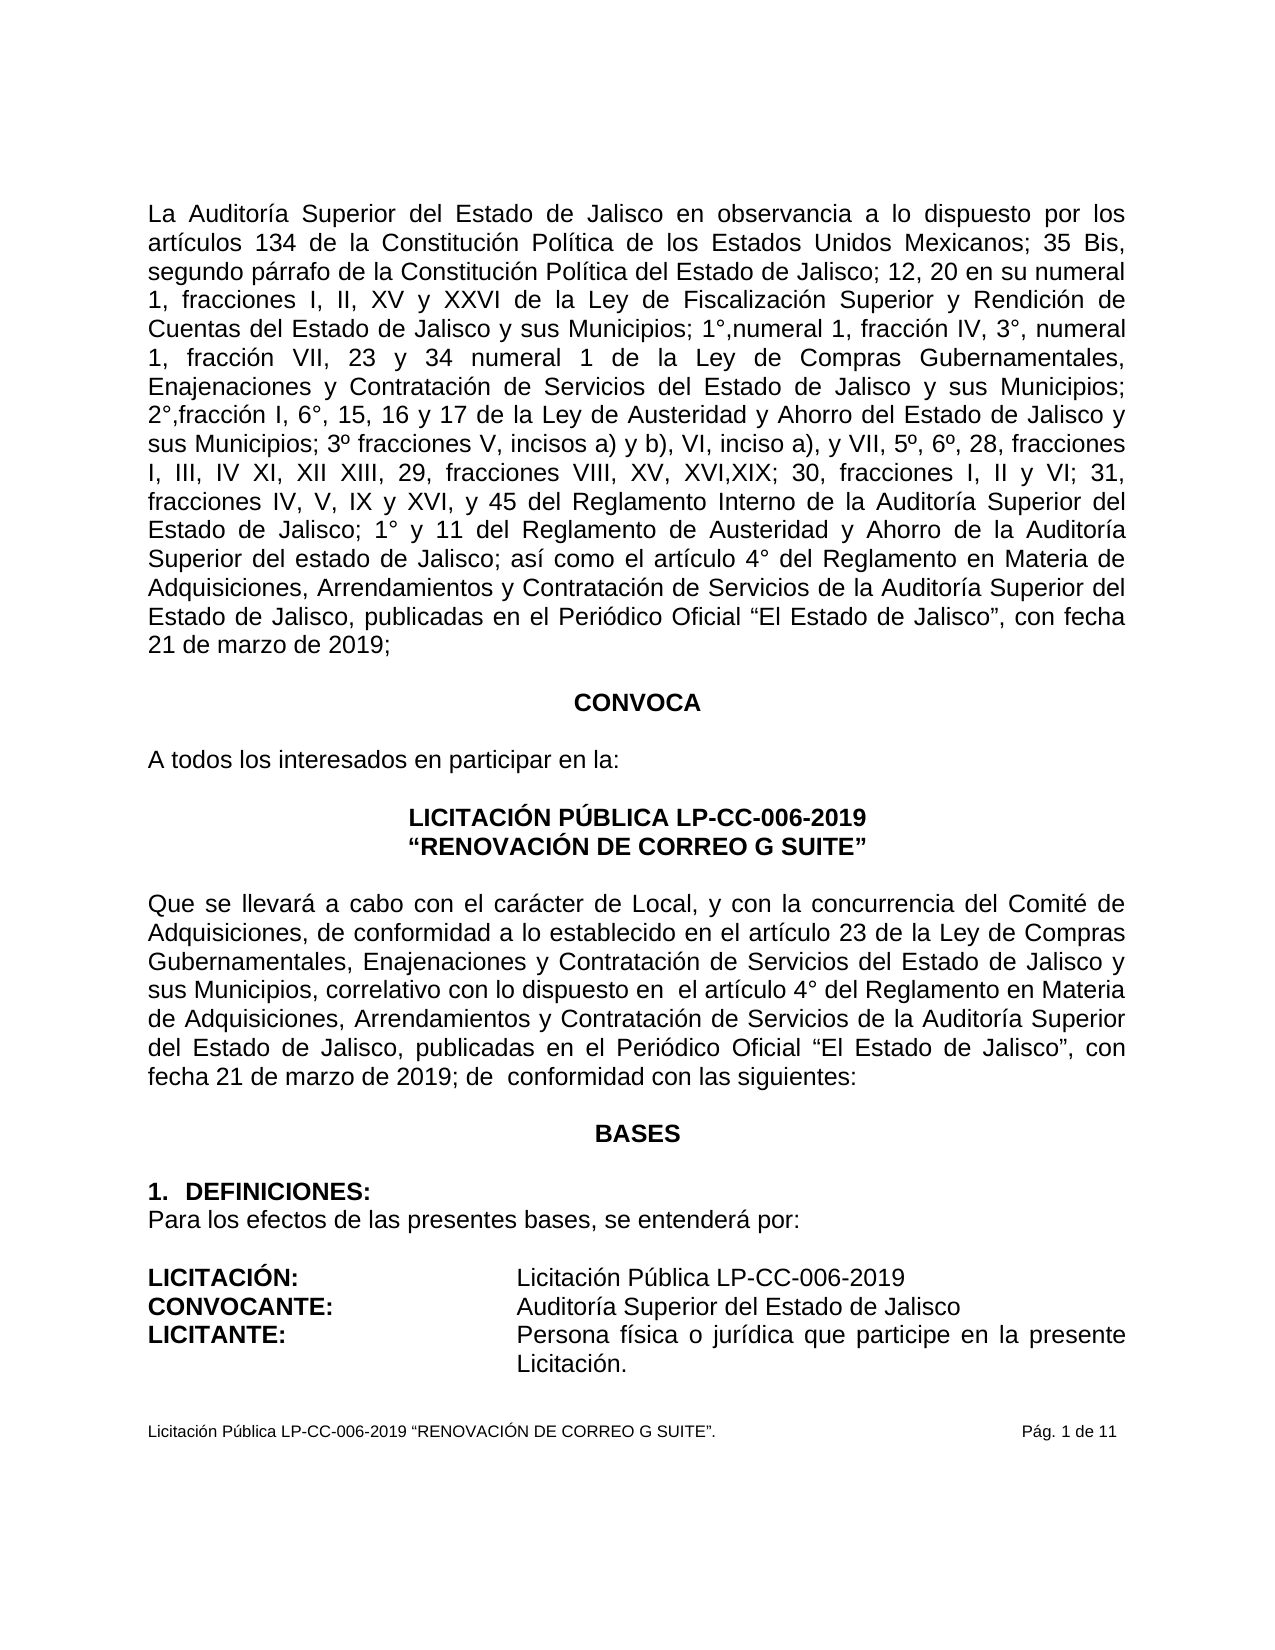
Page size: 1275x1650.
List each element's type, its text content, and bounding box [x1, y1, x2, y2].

text “RENOVACIÓN DE CORREO G SUITE” [148, 832, 1127, 860]
text LICITACIÓN PÚBLICA LP-CC-006-2019 [148, 803, 1127, 832]
text LICITANTE: Persona física o jurídica que participe en la presente Licitación. [148, 1320, 1127, 1378]
text Que se llevará a cabo con el carácter de Local, y con la concurrencia del Comité de Adquisiciones, de conformidad a lo establecido en el artículo 23 de la Ley de Compras Gubernamentales, Enajenaciones y Contratación de Servicios del Estado de Jalisco y sus Municipios, correlativo con lo dispuesto en el artículo 4° del Reglamento en Materia de Adquisiciones, Arrendamientos y Contratación de Servicios de la Auditoría Superior del Estado de Jalisco, publicadas en el Periódico Oficial “El Estado de Jalisco”, con fecha 21 de marzo de 2019; de conformidad con las siguientes: [148, 889, 1127, 1090]
text BASES [148, 1119, 1127, 1148]
text CONVOCANTE: Auditoría Superior del Estado de Jalisco [148, 1292, 1127, 1320]
text LICITACIÓN: Licitación Pública LP-CC-006-2019 [148, 1263, 1127, 1292]
text Para los efectos de las presentes bases, se entenderá por: [148, 1205, 1127, 1234]
text A todos los interesados en participar en la: [148, 745, 1127, 774]
text CONVOCA [148, 688, 1127, 717]
text La Auditoría Superior del Estado de Jalisco en observancia a lo dispuesto por los artículos 134 de la Constitución Política de los Estados Unidos Mexicanos; 35 Bis, segundo párrafo de la Constitución Política del Estado de Jalisco; 12, 20 en su numeral 1, fracciones I, II, XV y XXVI de la Ley de Fiscalización Superior y Rendición de Cuentas del Estado de Jalisco y sus Municipios; 1°,numeral 1, fracción IV, 3°, numeral 1, fracción VII, 23 y 34 numeral 1 de la Ley de Compras Gubernamentales, Enajenaciones y Contratación de Servicios del Estado de Jalisco y sus Municipios; 2°,fracción I, 6°, 15, 16 y 17 de la Ley de Austeridad y Ahorro del Estado de Jalisco y sus Municipios; 3º fracciones V, incisos a) y b), VI, inciso a), y VII, 5º, 6º, 28, fracciones I, III, IV XI, XII XIII, 29, fracciones VIII, XV, XVI,XIX; 30, fracciones I, II y VI; 31, fracciones IV, V, IX y XVI, y 45 del Reglamento Interno de la Auditoría Superior del Estado de Jalisco; 1° y 11 del Reglamento de Austeridad y Ahorro de la Auditoría Superior del estado de Jalisco; así como el artículo 4° del Reglamento en Materia de Adquisiciones, Arrendamientos y Contratación de Servicios de la Auditoría Superior del Estado de Jalisco, publicadas en el Periódico Oficial “El Estado de Jalisco”, con fecha 21 de marzo de 2019; [148, 199, 1127, 659]
list DEFINICIONES: [148, 1177, 1127, 1205]
